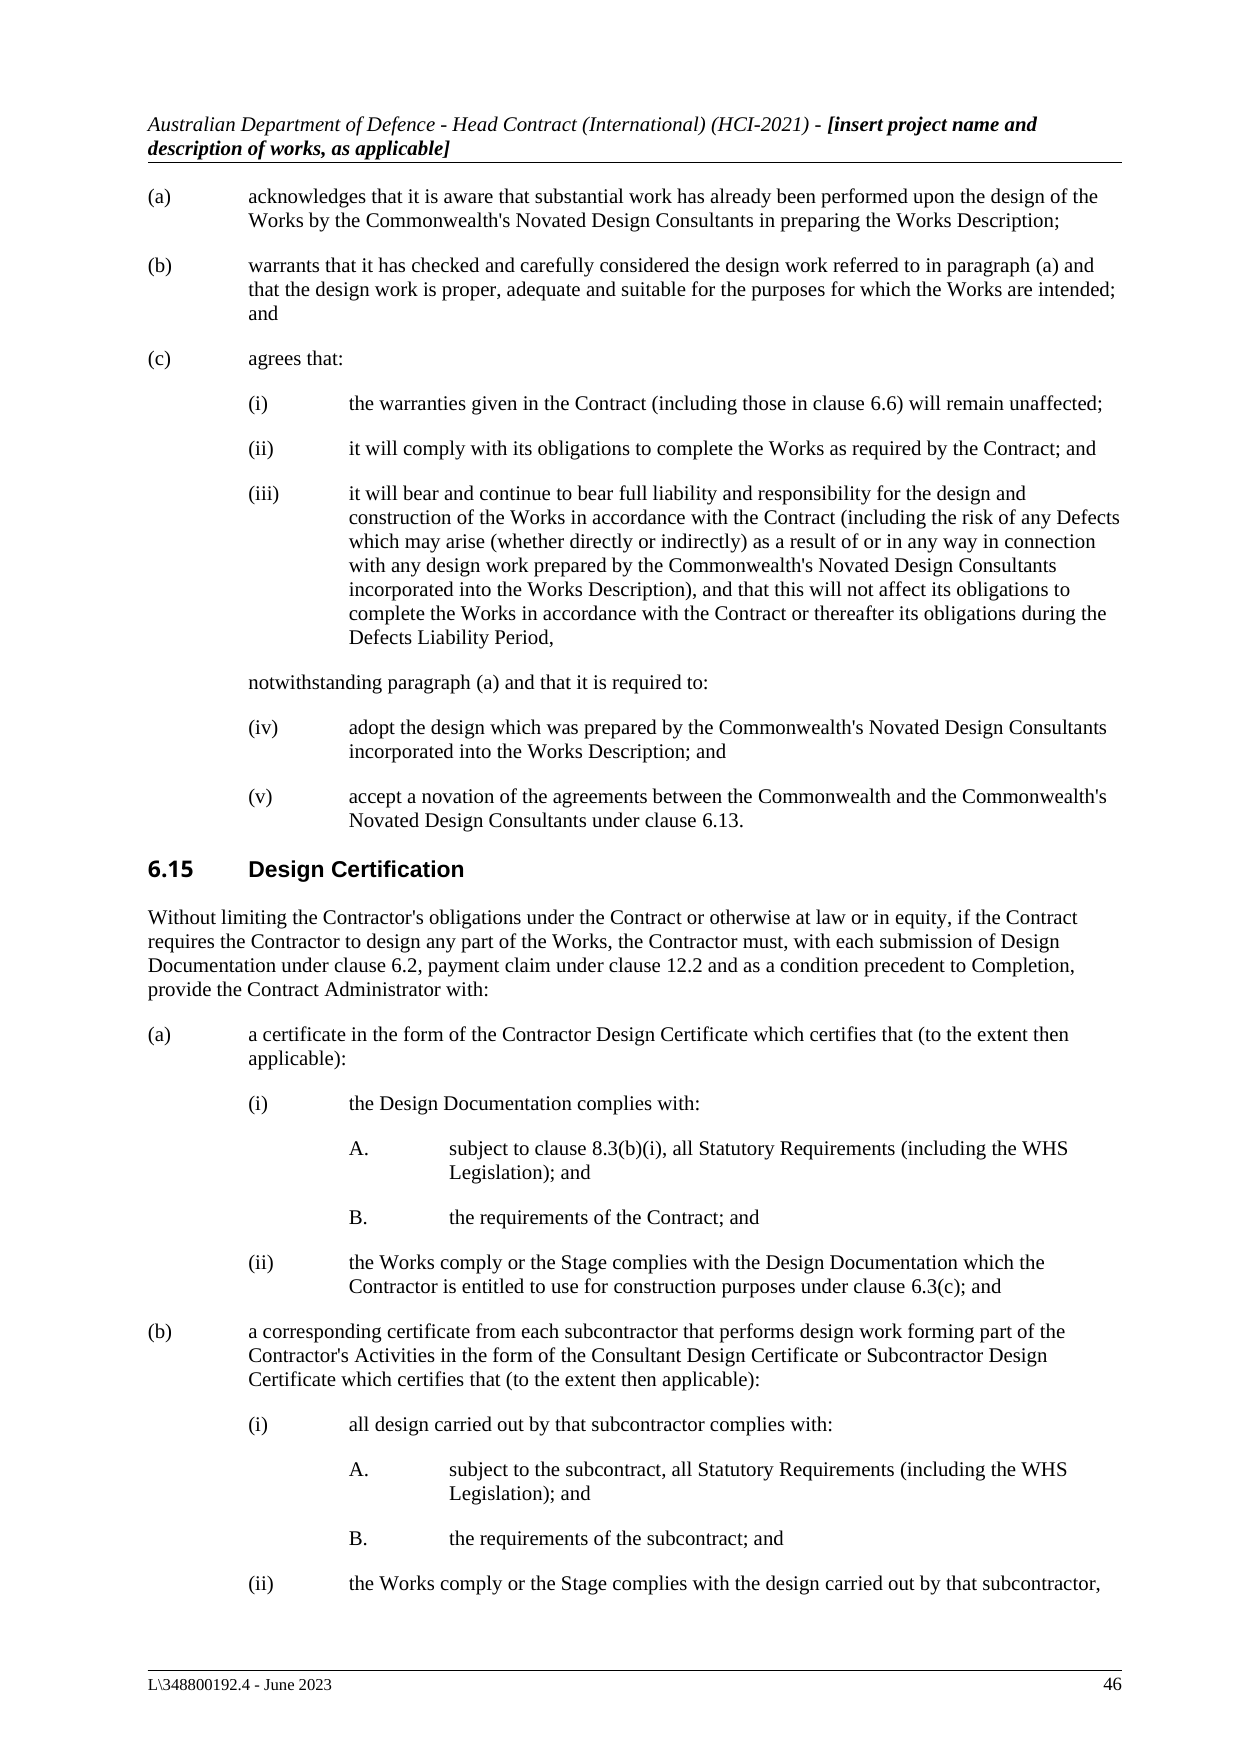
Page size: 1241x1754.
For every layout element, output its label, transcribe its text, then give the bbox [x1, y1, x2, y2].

subtitle a corresponding certificate from each subcontractor that performs design work forming part of the Contractor's Activities in the form of the Consultant Design Certificate or Subcontractor Design Certificate which certifies that (to the extent then applicable): [148, 1319, 1122, 1391]
subtitle a certificate in the form of the Contractor Design Certificate which certifies that (to the extent then applicable): [148, 1022, 1122, 1070]
subtitle adopt the design which was prepared by the Commonwealth's Novated Design Consultants incorporated into the Works Description; and [248, 715, 1122, 763]
subtitle warrants that it has checked and carefully considered the design work referred to in paragraph (a) and that the design work is proper, adequate and suitable for the purposes for which the Works are intended; and [148, 253, 1122, 325]
subtitle the warranties given in the Contract (including those in clause 6.6) will remain unaffected; [248, 391, 1122, 415]
subtitle the Works comply or the Stage complies with the Design Documentation which the Contractor is entitled to use for construction purposes under clause 6.3(c); and [248, 1250, 1122, 1298]
subtitle the requirements of the subcontract; and [348, 1526, 1122, 1550]
subtitle all design carried out by that subcontractor complies with: [248, 1412, 1122, 1436]
subtitle the Design Documentation complies with: [248, 1091, 1122, 1115]
subtitle the requirements of the Contract; and [348, 1205, 1122, 1229]
subtitle accept a novation of the agreements between the Commonwealth and the Commonwealth's Novated Design Consultants under clause 6.13. [248, 784, 1122, 832]
subtitle subject to clause 8.3(b)(i), all Statutory Requirements (including the WHS Legislation); and [348, 1136, 1122, 1184]
subtitle agrees that: [148, 346, 1122, 370]
text notwithstanding paragraph (a) and that it is required to: [248, 670, 1122, 694]
subtitle acknowledges that it is aware that substantial work has already been performed upon the design of the Works by the Commonwealth's Novated Design Consultants in preparing the Works Description; [148, 184, 1122, 232]
subtitle Design Certification [148, 853, 1122, 884]
subtitle it will comply with its obligations to complete the Works as required by the Contract; and [248, 436, 1122, 460]
text Without limiting the Contractor's obligations under the Contract or otherwise at law or in equity, if the Contract requires the Contractor to design any part of the Works, the Contractor must, with each submission of Design Documentation under clause 6.2, payment claim under clause 12.2 and as a condition precedent to Completion, provide the Contract Administrator with: [148, 905, 1122, 1001]
subtitle it will bear and continue to bear full liability and responsibility for the design and construction of the Works in accordance with the Contract (including the risk of any Defects which may arise (whether directly or indirectly) as a result of or in any way in connection with any design work prepared by the Commonwealth's Novated Design Consultants incorporated into the Works Description), and that this will not affect its obligations to complete the Works in accordance with the Contract or thereafter its obligations during the Defects Liability Period, [248, 481, 1122, 649]
subtitle subject to the subcontract, all Statutory Requirements (including the WHS Legislation); and [348, 1457, 1122, 1505]
subtitle the Works comply or the Stage complies with the design carried out by that subcontractor, [248, 1571, 1122, 1595]
